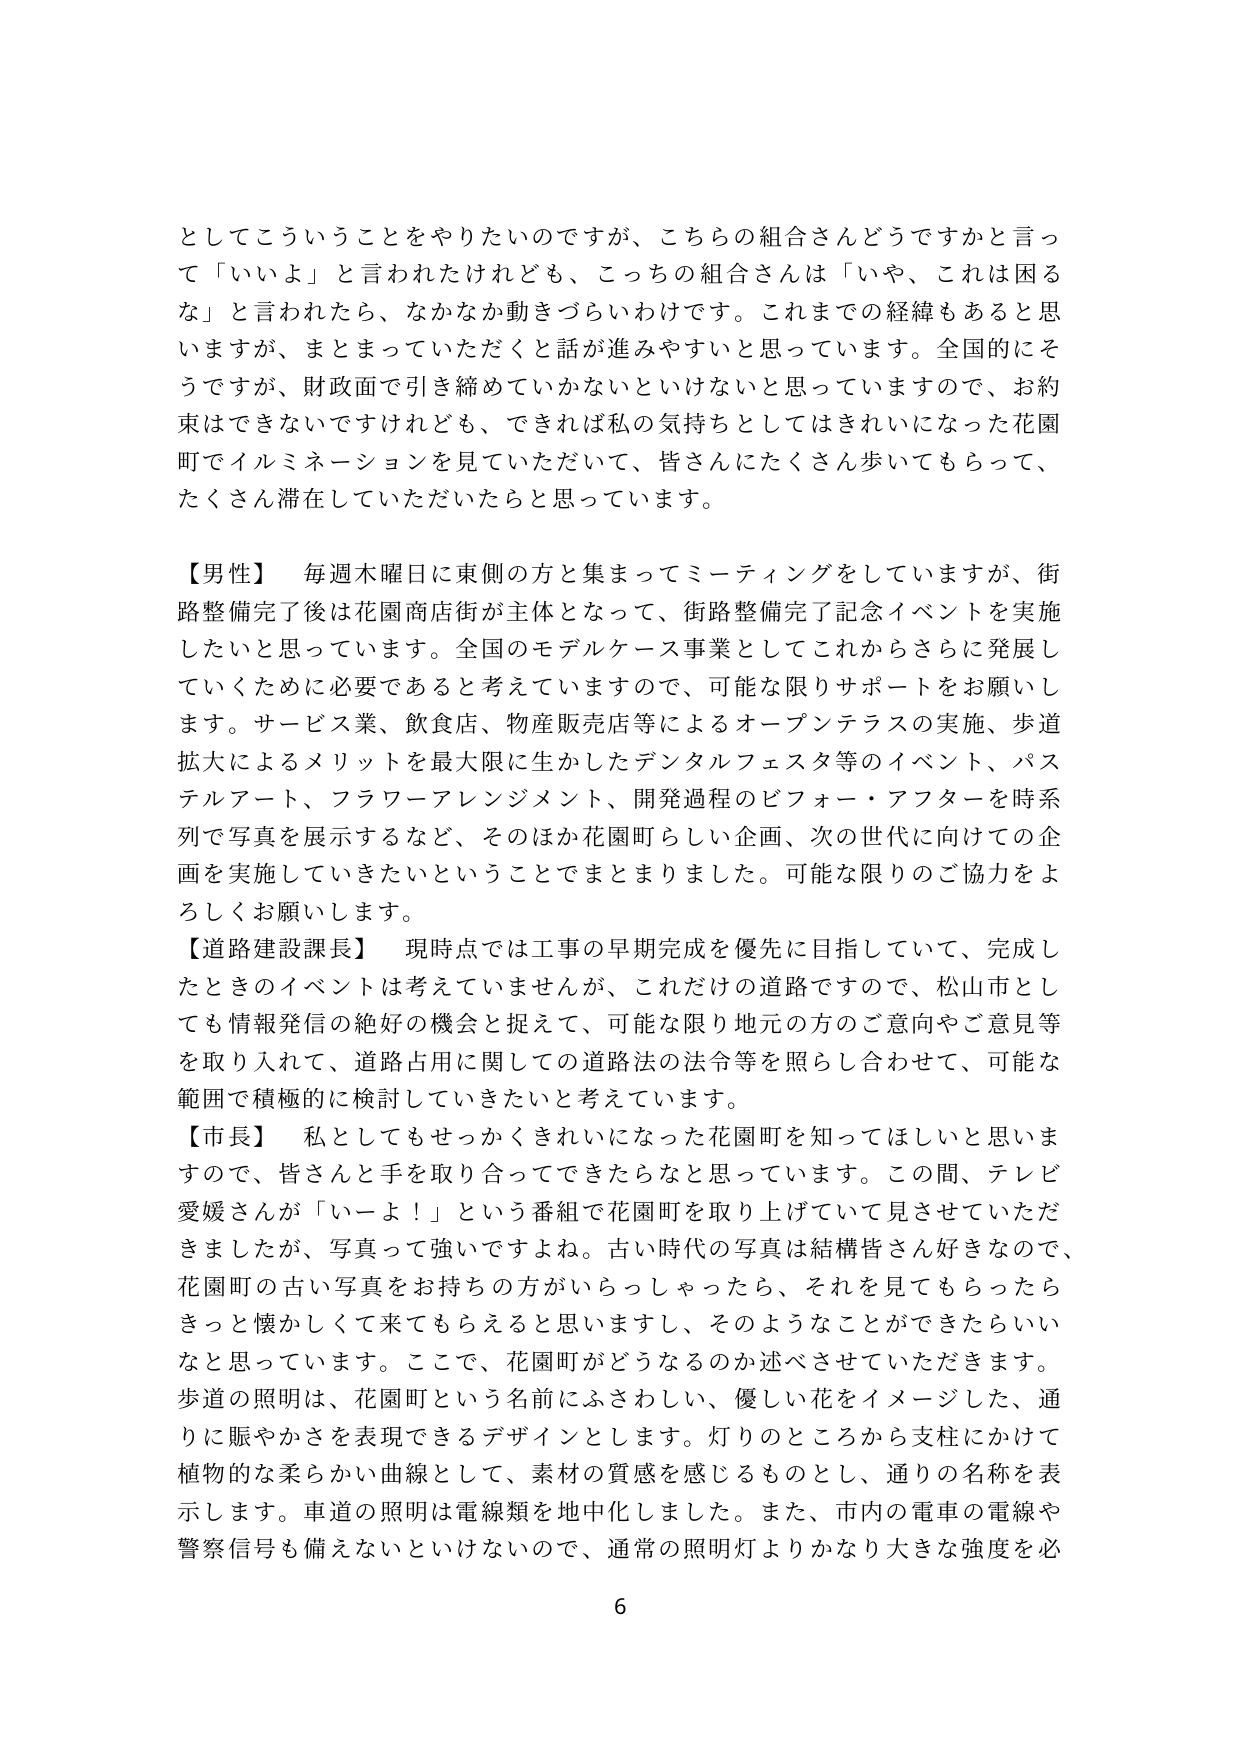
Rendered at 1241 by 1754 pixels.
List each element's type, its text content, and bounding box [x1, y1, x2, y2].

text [177, 217, 1063, 517]
text 【男性】 毎週木曜日に東側の方と集まってミーティングをしていますが、街路整備完了後は花園商店街が主体となって、街路整備完了記念イベントを実施したいと思っています。全国のモデルケース事業としてこれからさらに発展していくために必要であると考えていますので、可能な限りサポートをお願いします。サービス業、飲食店、物産販売店等によるオープンテラスの実施、歩道拡大によるメリットを最大限に生かしたデンタルフェスタ等のイベント、パステルアート、フラワーアレンジメント、開発過程のビフォー・アフターを時系列で写真を展示するなど、そのほか花園町らしい企画、次の世代に向けての企画を実施していきたいということでまとまりました。可能な限りのご協力をよろしくお願いします。 [177, 554, 1063, 929]
text 【道路建設課長】 現時点では工事の早期完成を優先に目指していて、完成したときのイベントは考えていませんが、これだけの道路ですので、松山市としても情報発信の絶好の機会と捉えて、可能な限り地元の方のご意向やご意見等を取り入れて、道路占用に関しての道路法の法令等を照らし合わせて、可能な範囲で積極的に検討していきたいと考えています。 [177, 929, 1063, 1117]
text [177, 1117, 1063, 1567]
